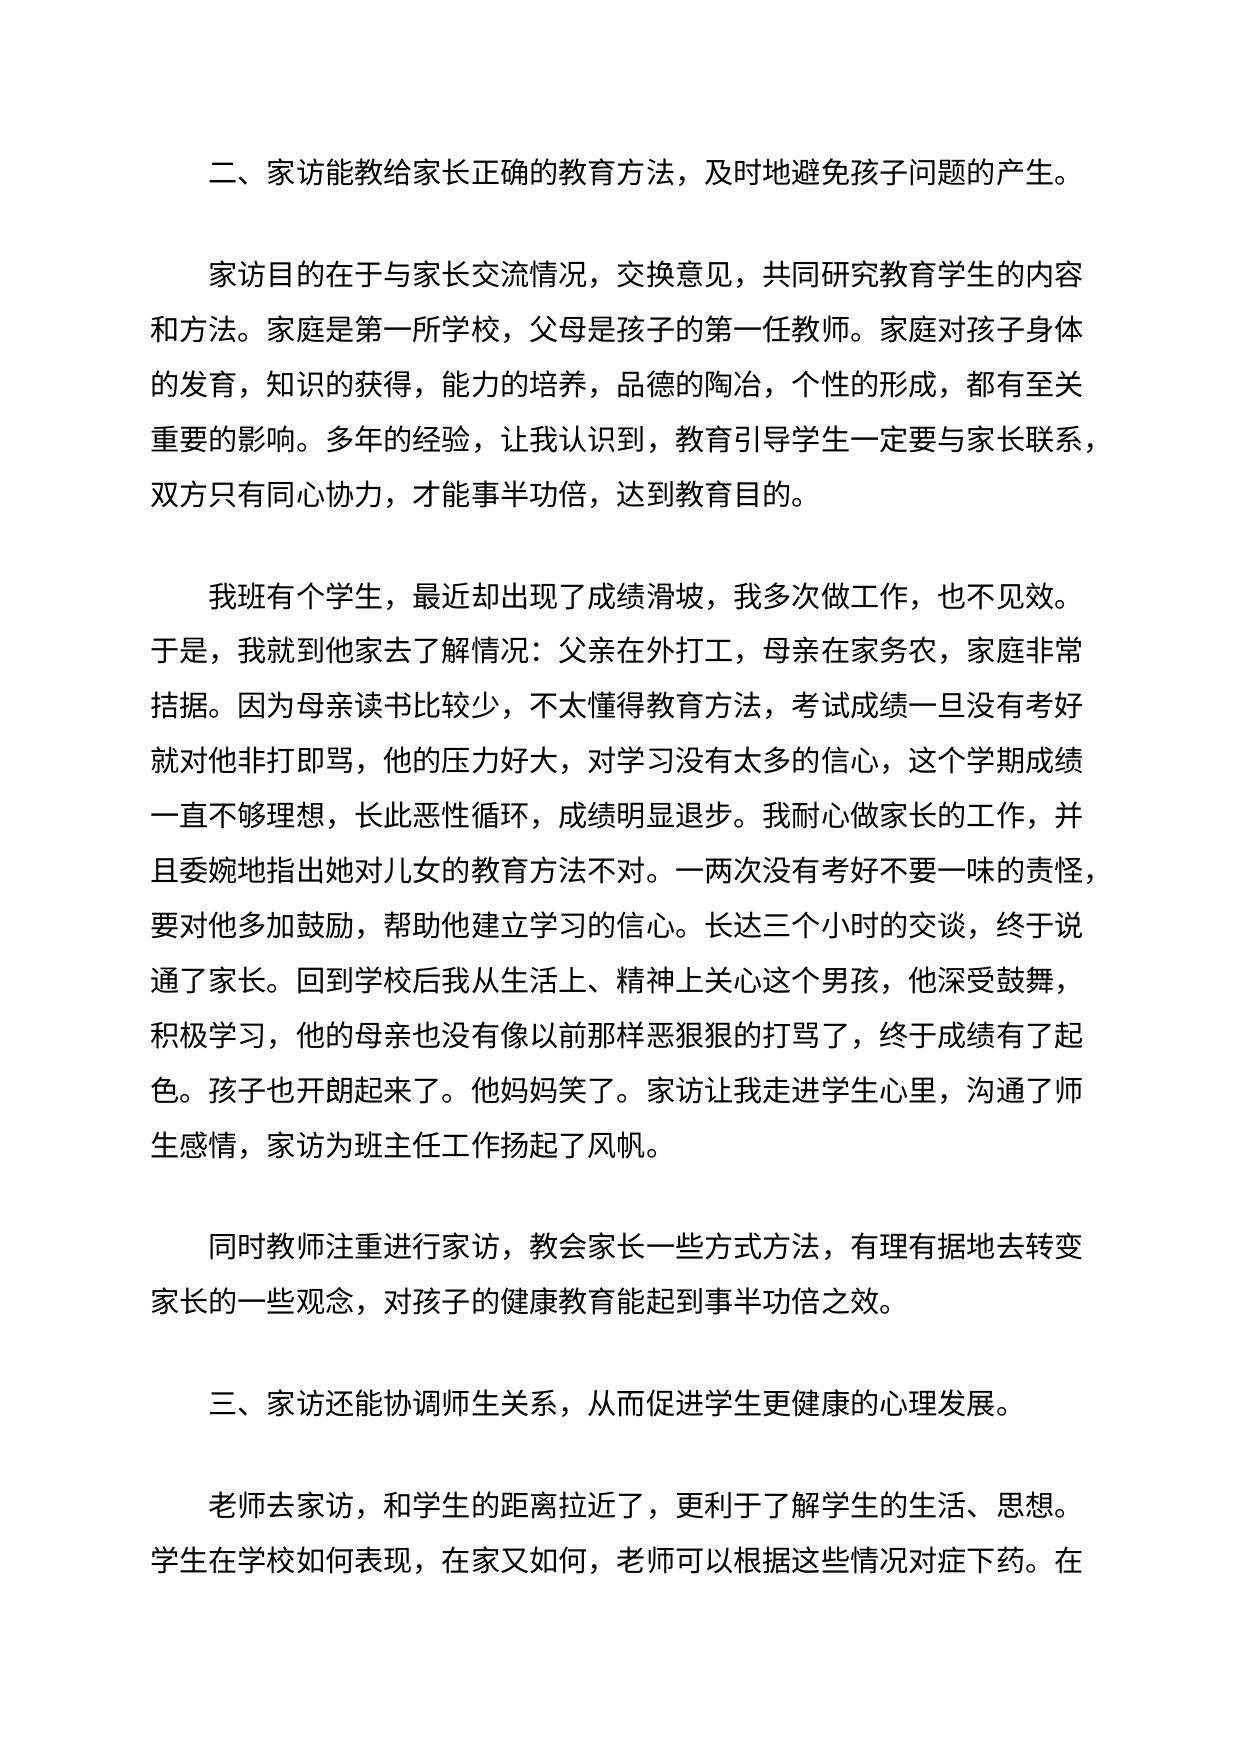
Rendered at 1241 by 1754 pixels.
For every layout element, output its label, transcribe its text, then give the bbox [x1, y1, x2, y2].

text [150, 1482, 1090, 1579]
text 家访目的在于与家长交流情况，交换意见，共同研究教育学生的内容和方法。家庭是第一所学校，父母是孩子的第一任教师。家庭对孩子身体的发育，知识的获得，能力的培养，品德的陶冶，个性的形成，都有至关重要的影响。多年的经验，让我认识到，教育引导学生一定要与家长联系，双方只有同心协力，才能事半功倍，达到教育目的。 [150, 252, 1090, 514]
text 三、家访还能协调师生关系，从而促进学生更健康的心理发展。 [150, 1381, 1090, 1423]
text 同时教师注重进行家访，教会家长一些方式方法，有理有据地去转变家长的一些观念，对孩子的健康教育能起到事半功倍之效。 [150, 1224, 1090, 1321]
text 二、家访能教给家长正确的教育方法，及时地避免孩子问题的产生。 [150, 150, 1090, 192]
text 我班有个学生，最近却出现了成绩滑坡，我多次做工作，也不见效。于是，我就到他家去了解情况：父亲在外打工，母亲在家务农，家庭非常拮据。因为母亲读书比较少，不太懂得教育方法，考试成绩一旦没有考好就对他非打即骂，他的压力好大，对学习没有太多的信心，这个学期成绩一直不够理想，长此恶性循环，成绩明显退步。我耐心做家长的工作，并且委婉地指出她对儿女的教育方法不对。一两次没有考好不要一味的责怪，要对他多加鼓励，帮助他建立学习的信心。长达三个小时的交谈，终于说通了家长。回到学校后我从生活上、精神上关心这个男孩，他深受鼓舞，积极学习，他的母亲也没有像以前那样恶狠狠的打骂了，终于成绩有了起色。孩子也开朗起来了。他妈妈笑了。家访让我走进学生心里，沟通了师生感情，家访为班主任工作扬起了风帆。 [150, 573, 1090, 1164]
